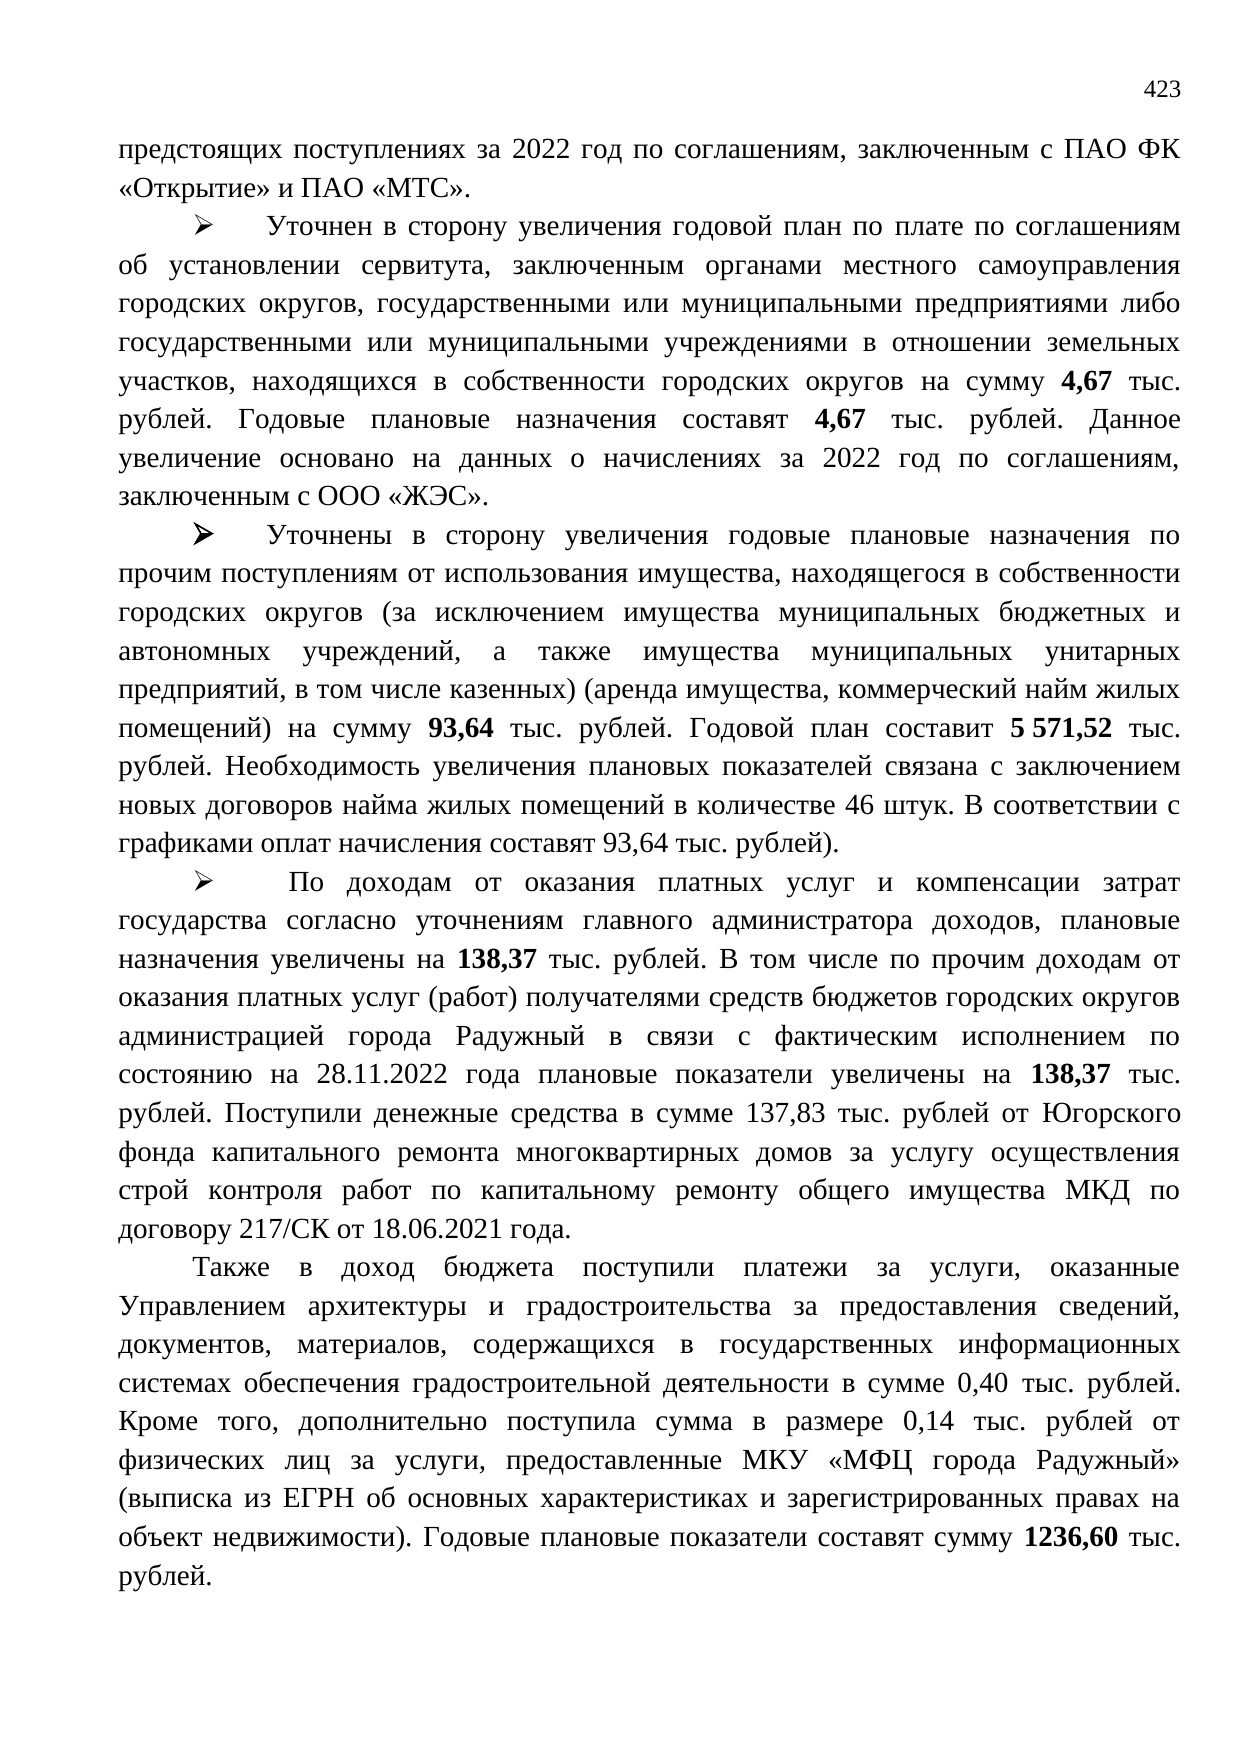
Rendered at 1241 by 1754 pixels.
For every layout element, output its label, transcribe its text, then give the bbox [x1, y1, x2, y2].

text Также в доход бюджета поступили платежи за услуги, оказанные Управлением архитектуры и градостроительства за предоставления сведений, документов, материалов, содержащихся в государственных информационных системах обеспечения градостроительной деятельности в сумме 0,40 тыс. рублей. Кроме того, дополнительно поступила сумма в размере 0,14 тыс. рублей от физических лиц за услуги, предоставленные МКУ «МФЦ города Радужный» (выписка из ЕГРН об основных характеристиках и зарегистрированных правах на объект недвижимости). Годовые плановые показатели составят сумму 1236,60 тыс. рублей. [118, 1249, 1181, 1591]
list По доходам от оказания платных услуг и компенсации затрат государства согласно уточнениям главного администратора доходов, плановые назначения увеличены на 138,37 тыс. рублей. В том числе по прочим доходам от оказания платных услуг (работ) получателями средств бюджетов городских округов администрацией города Радужный в связи с фактическим исполнением по состоянию на 28.11.2022 года плановые показатели увеличены на 138,37 тыс. рублей. Поступили денежные средства в сумме 137,83 тыс. рублей от Югорского фонда капитального ремонта многоквартирных домов за услугу осуществления строй контроля работ по капитальному ремонту общего имущества МКД по договору 217/СК от 18.06.2021 года. [118, 864, 1181, 1244]
list Уточнен в сторону увеличения годовой план по плате по соглашениям об установлении сервитута, заключенным органами местного самоуправления городских округов, государственными или муниципальными предприятиями либо государственными или муниципальными учреждениями в отношении земельных участков, находящихся в собственности городских округов на сумму 4,67 тыс. рублей. Годовые плановые назначения составят 4,67 тыс. рублей. Данное увеличение основано на данных о начислениях за 2022 год по соглашениям, заключенным с ООО «ЖЭС». [118, 208, 1181, 512]
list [118, 131, 1181, 203]
list Уточнены в сторону увеличения годовые плановые назначения по прочим поступлениям от использования имущества, находящегося в собственности городских округов (за исключением имущества муниципальных бюджетных и автономных учреждений, а также имущества муниципальных унитарных предприятий, в том числе казенных) (аренда имущества, коммерческий найм жилых помещений) на сумму 93,64 тыс. рублей. Годовой план составит 5 571,52 тыс. рублей. Необходимость увеличения плановых показателей связана с заключением новых договоров найма жилых помещений в количестве 46 штук. В соответствии с графиками оплат начисления составят 93,64 тыс. рублей). [118, 517, 1181, 859]
